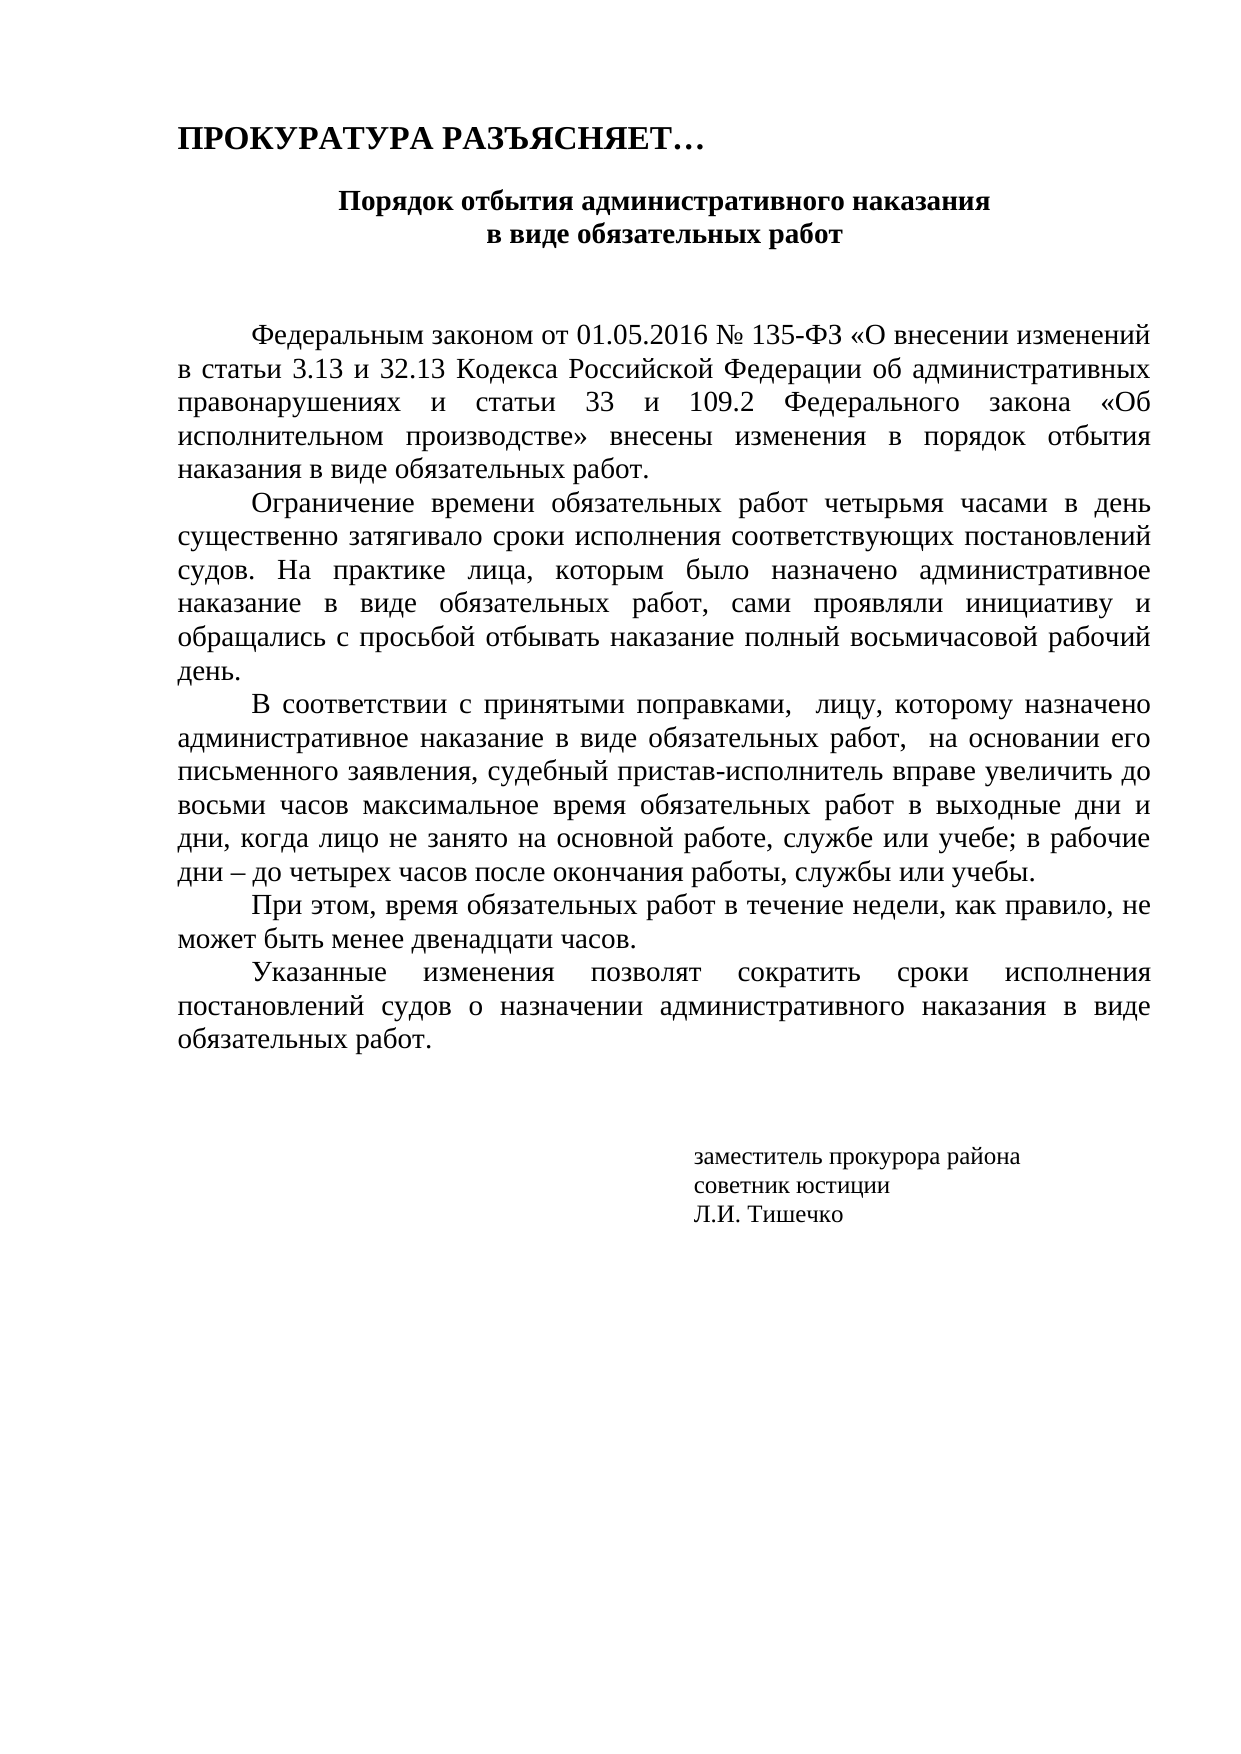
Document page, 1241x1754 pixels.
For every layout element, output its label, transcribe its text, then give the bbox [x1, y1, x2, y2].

text Федеральным законом от 01.05.2016 № 135-ФЗ «О внесении изменений в статьи 3.13 и 32.13 Кодекса Российской Федерации об административных правонарушениях и статьи 33 и 109.2 Федерального закона «Об исполнительном производстве» внесены изменения в порядок отбытия наказания в виде обязательных работ. [177, 317, 1152, 485]
text заместитель прокурора района [693, 1141, 1152, 1170]
text в виде обязательных работ [177, 217, 1152, 250]
text Ограничение времени обязательных работ четырьмя часами в день существенно затягивало сроки исполнения соответствующих постановлений судов. На практике лица, которым было назначено административное наказание в виде обязательных работ, сами проявляли инициативу и обращались с просьбой отбывать наказание полный восьмичасовой рабочий день. [177, 485, 1152, 686]
text советник юстиции [693, 1170, 1152, 1199]
text ПРОКУРАТУРА РАЗЪЯСНЯЕТ… [177, 118, 1152, 156]
text Порядок отбытия административного наказания [177, 183, 1152, 217]
text В соответствии с принятыми поправками, лицу, которому назначено административное наказание в виде обязательных работ, на основании его письменного заявления, судебный пристав-исполнитель вправе увеличить до восьми часов максимальное время обязательных работ в выходные дни и дни, когда лицо не занято на основной работе, службе или учебе; в рабочие дни – до четырех часов после окончания работы, службы или учебы. [177, 686, 1152, 887]
text Указанные изменения позволят сократить сроки исполнения постановлений судов о назначении административного наказания в виде обязательных работ. [177, 954, 1152, 1055]
text Л.И. Тишечко [693, 1199, 1152, 1228]
text При этом, время обязательных работ в течение недели, как правило, не может быть менее двенадцати часов. [177, 887, 1152, 954]
